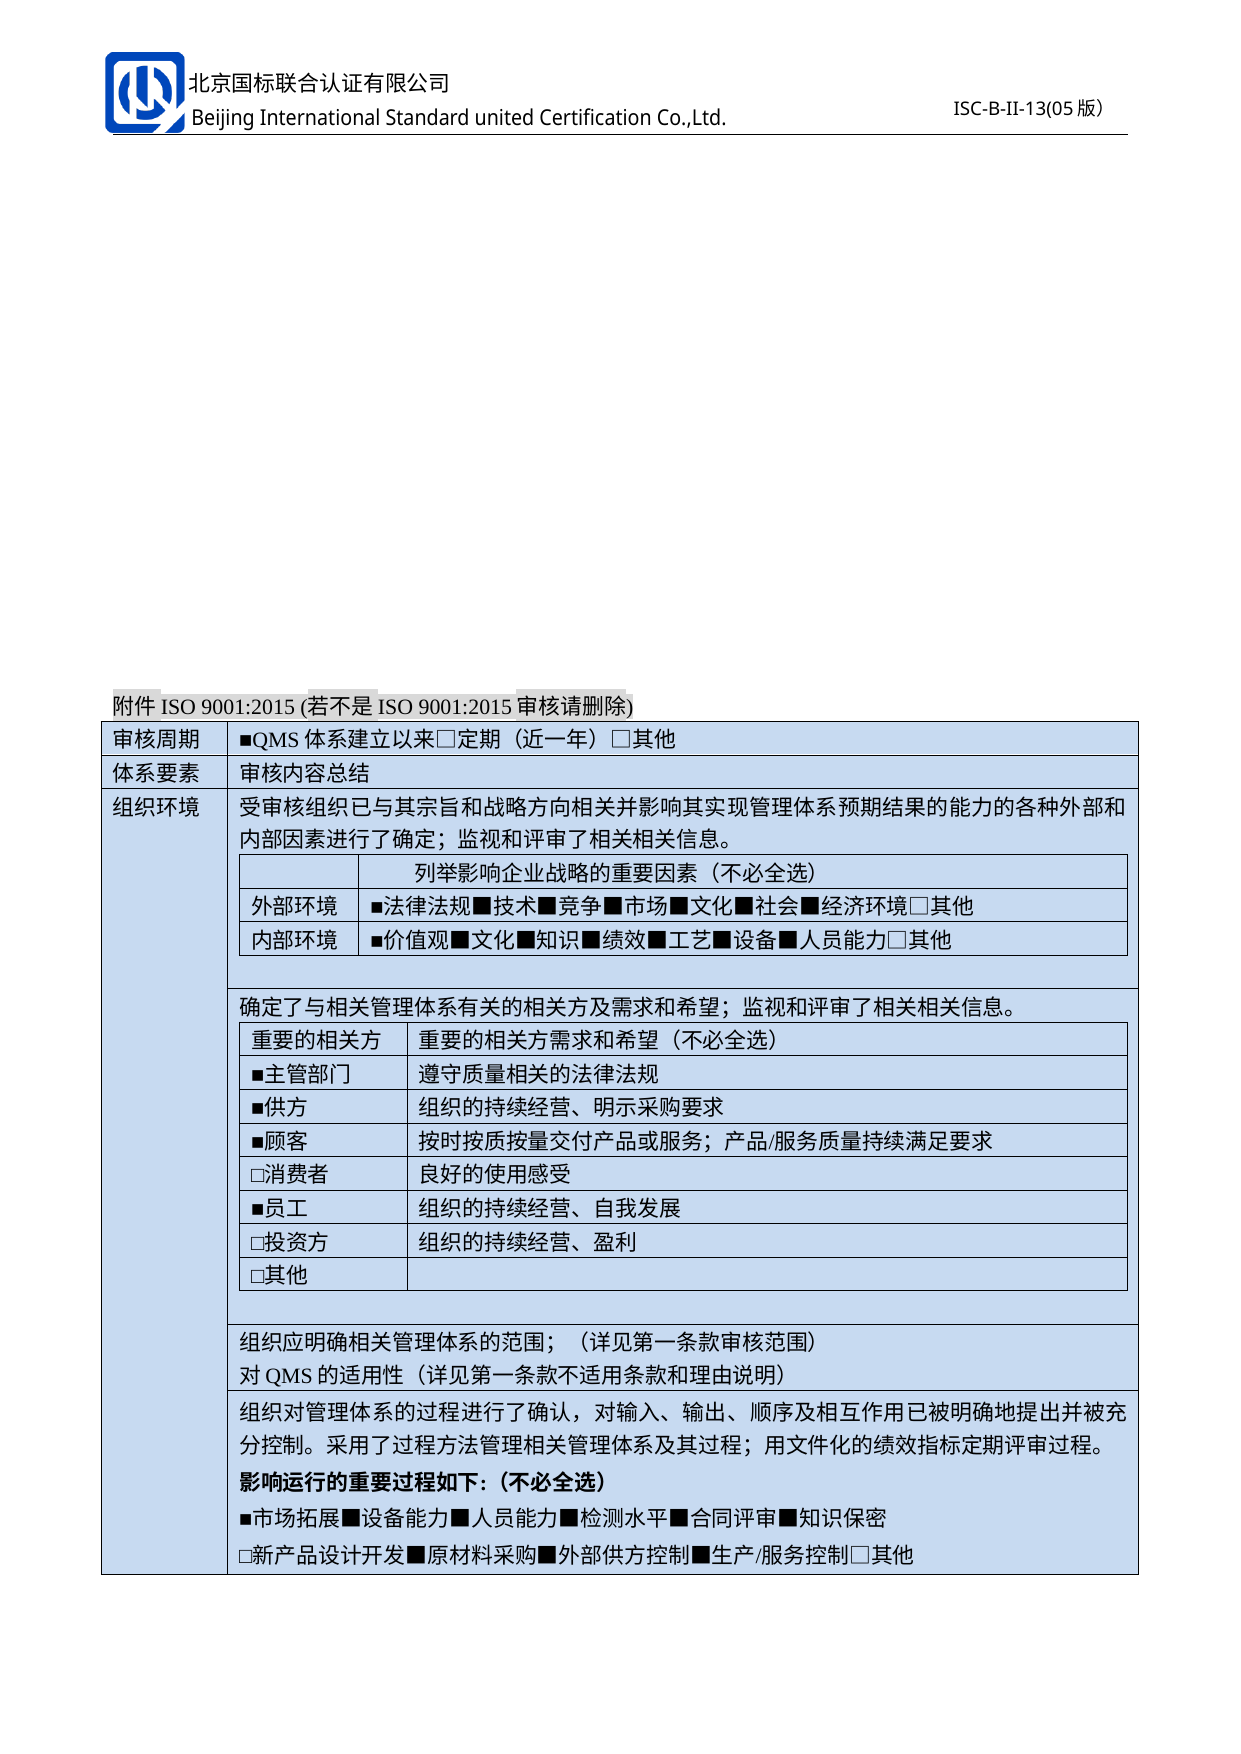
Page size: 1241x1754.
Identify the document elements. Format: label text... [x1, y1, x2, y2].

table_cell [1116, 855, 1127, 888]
table_cell 确定了与相关管理体系有关的相关方及需求和希望；监视和评审了相关相关信息。 [408, 1090, 1127, 1123]
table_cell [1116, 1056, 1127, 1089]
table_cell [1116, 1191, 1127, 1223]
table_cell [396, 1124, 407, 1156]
text 附件ISO 9001:2015 (若不是ISO 9001:2015审核请删除) [112, 688, 1128, 721]
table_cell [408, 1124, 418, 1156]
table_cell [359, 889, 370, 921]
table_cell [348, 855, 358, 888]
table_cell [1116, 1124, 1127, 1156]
table_cell 组织环境 [102, 789, 227, 1574]
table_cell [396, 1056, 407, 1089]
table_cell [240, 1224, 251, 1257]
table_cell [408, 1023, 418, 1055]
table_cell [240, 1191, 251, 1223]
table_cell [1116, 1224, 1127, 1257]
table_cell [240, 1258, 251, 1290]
table_cell 确定了与相关管理体系有关的相关方及需求和希望；监视和评审了相关相关信息。 [240, 1157, 407, 1190]
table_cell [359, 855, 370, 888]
table_cell 确定了与相关管理体系有关的相关方及需求和希望；监视和评审了相关相关信息。 [240, 1090, 407, 1123]
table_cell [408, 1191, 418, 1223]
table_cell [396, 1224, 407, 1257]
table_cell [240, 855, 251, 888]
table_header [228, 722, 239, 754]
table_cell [228, 1391, 1138, 1574]
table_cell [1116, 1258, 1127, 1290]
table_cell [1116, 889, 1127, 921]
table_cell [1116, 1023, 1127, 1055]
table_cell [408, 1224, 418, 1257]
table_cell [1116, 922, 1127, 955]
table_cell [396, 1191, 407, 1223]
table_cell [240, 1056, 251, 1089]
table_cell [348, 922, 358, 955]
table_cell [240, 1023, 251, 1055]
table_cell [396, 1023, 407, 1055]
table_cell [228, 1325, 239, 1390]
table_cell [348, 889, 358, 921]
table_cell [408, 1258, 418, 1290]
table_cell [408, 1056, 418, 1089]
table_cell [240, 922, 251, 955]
picture [105, 52, 185, 133]
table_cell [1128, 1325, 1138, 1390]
table_cell 确定了与相关管理体系有关的相关方及需求和希望；监视和评审了相关相关信息。 [408, 1157, 1127, 1190]
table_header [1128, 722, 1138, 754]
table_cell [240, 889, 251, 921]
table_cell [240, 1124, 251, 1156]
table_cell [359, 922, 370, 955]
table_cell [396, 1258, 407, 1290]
